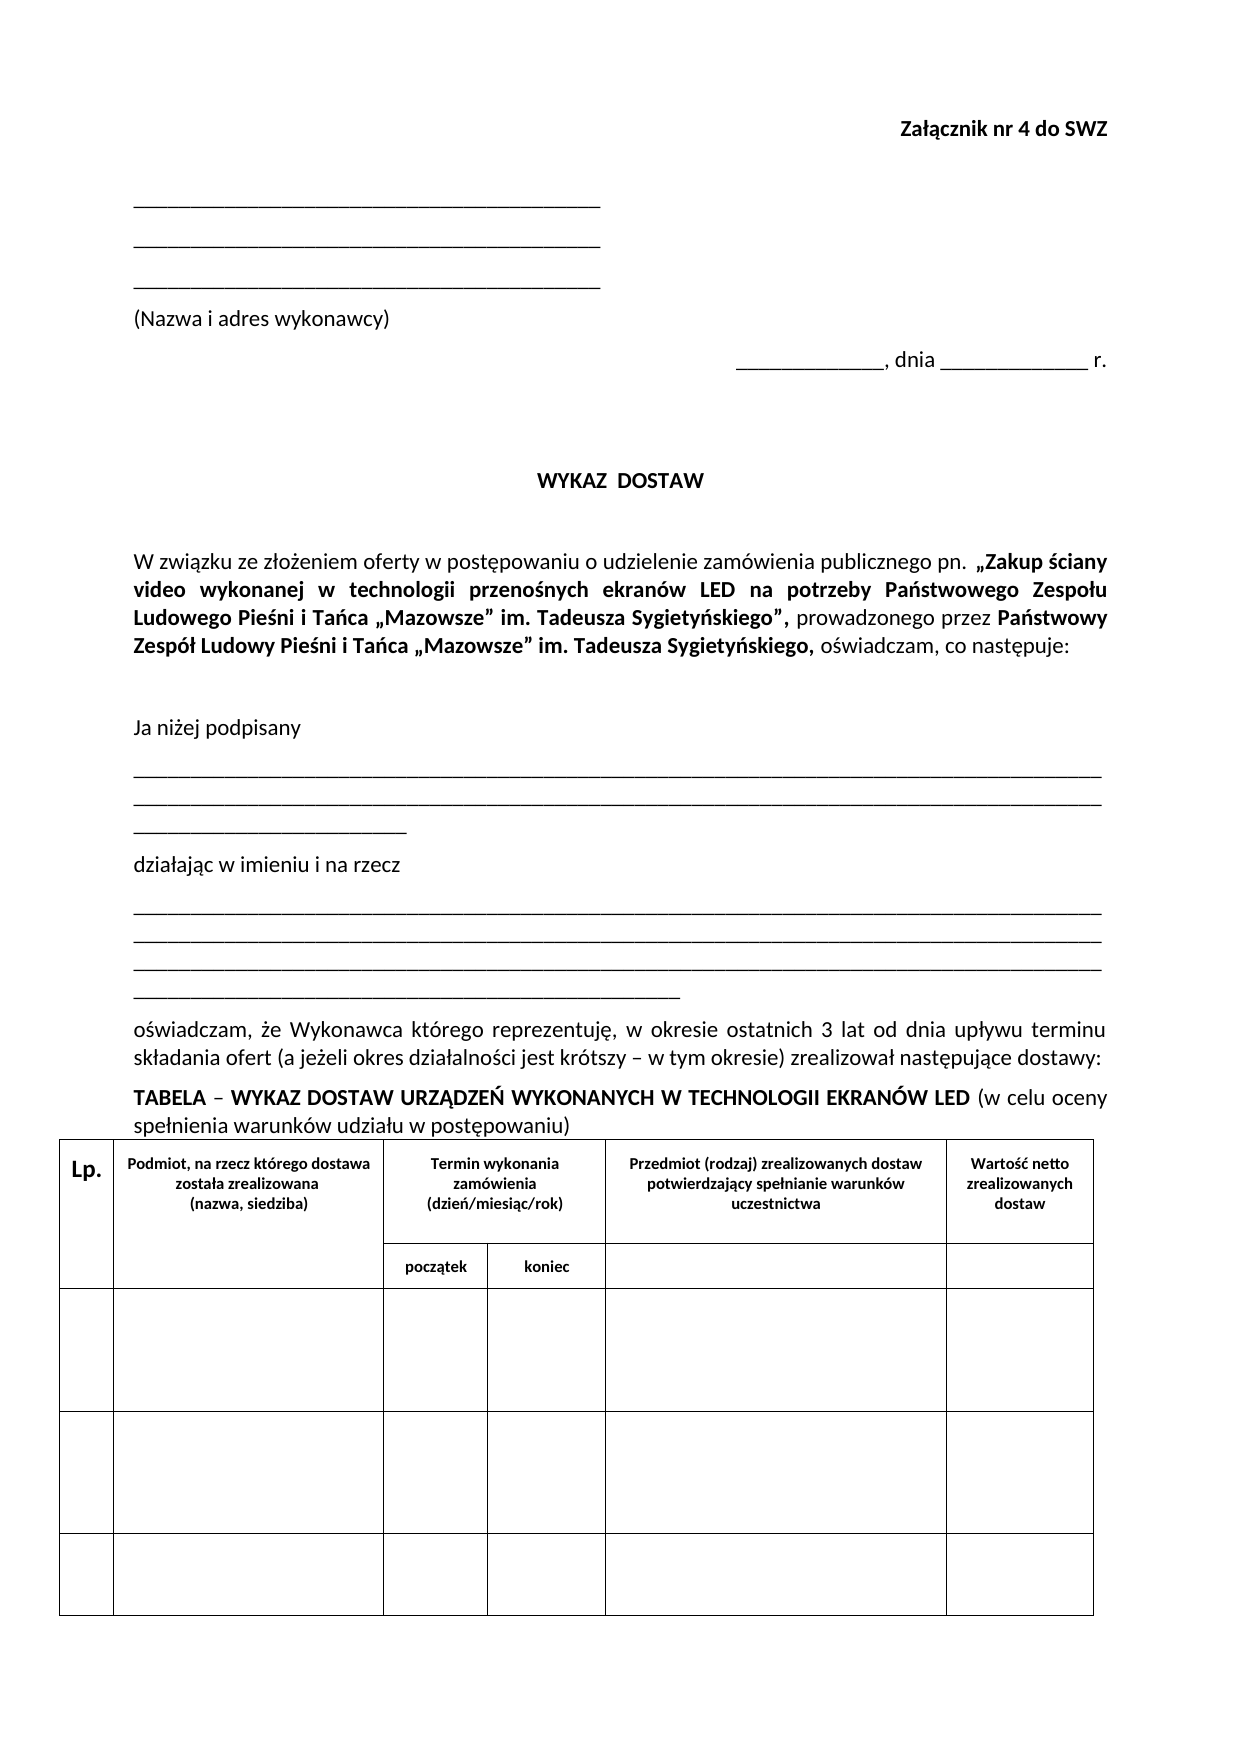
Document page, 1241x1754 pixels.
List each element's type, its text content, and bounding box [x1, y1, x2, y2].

text Ja niżej podpisany [133, 713, 1107, 741]
text oświadczam, że Wykonawca którego reprezentuję, w okresie ostatnich 3 lat od dnia upływu terminu składania ofert (a jeżeli okres działalności jest krótszy – w tym okresie) zrealizował następujące dostawy: [133, 1015, 1107, 1071]
table_cell [606, 1534, 946, 1615]
text __________________________________________________________________________________________________________________________________________________________________________________________________ [133, 753, 1107, 837]
text _________________________________________ [133, 223, 1107, 251]
table_cell [60, 1412, 113, 1533]
table_cell [488, 1534, 605, 1615]
table_cell [384, 1289, 487, 1411]
table_header Termin wykonania zamówienia (dzień/miesiąc/rok) [384, 1140, 605, 1243]
table_header Przedmiot (rodzaj) zrealizowanych dostaw potwierdzający spełnianie warunków uczestnictwa [606, 1140, 946, 1243]
table_cell [947, 1412, 1093, 1533]
text Załącznik nr 4 do SWZ [133, 114, 1107, 142]
table_cell [114, 1412, 383, 1533]
text _________________________________________ [133, 264, 1107, 292]
table_cell [60, 1289, 113, 1411]
table_cell [114, 1289, 383, 1411]
table_cell [947, 1244, 1093, 1288]
text _____________, dnia _____________ r. [133, 345, 1107, 373]
text _______________________________________________________________________________________________________________________________________________________________________________________________________________________________________________________________________________________________________________ [133, 890, 1107, 1002]
table_cell [606, 1412, 946, 1533]
table_cell [947, 1289, 1093, 1411]
table_header Wartość netto zrealizowanych dostaw [947, 1140, 1093, 1243]
table_cell [384, 1412, 487, 1533]
table_cell [606, 1244, 946, 1288]
text (Nazwa i adres wykonawcy) [133, 304, 1107, 332]
text działając w imieniu i na rzecz [133, 850, 1107, 878]
table_header Podmiot, na rzecz którego dostawa została zrealizowana (nazwa, siedziba) [114, 1140, 383, 1288]
table_cell [488, 1289, 605, 1411]
table_cell [384, 1534, 487, 1615]
table_cell [606, 1289, 946, 1411]
table_cell [60, 1534, 113, 1615]
text WYKAZ DOSTAW [133, 466, 1107, 494]
table_cell [947, 1534, 1093, 1615]
table_cell początek [384, 1244, 487, 1288]
text TABELA – WYKAZ DOSTAW URZĄDZEŃ WYKONANYCH W TECHNOLOGII EKRANÓW LED (w celu oceny spełnienia warunków udziału w postępowaniu) [133, 1083, 1107, 1139]
table_cell koniec [488, 1244, 605, 1288]
table_header Lp. [60, 1140, 113, 1288]
table_cell [488, 1412, 605, 1533]
table_cell [114, 1534, 383, 1615]
text W związku ze złożeniem oferty w postępowaniu o udzielenie zamówienia publicznego pn. „Zakup ściany video wykonanej w technologii przenośnych ekranów LED na potrzeby Państwowego Zespołu Ludowego Pieśni i Tańca „Mazowsze” im. Tadeusza Sygietyńskiego”, prowadzonego przez Państwowy Zespół Ludowy Pieśni i Tańca „Mazowsze” im. Tadeusza Sygietyńskiego, oświadczam, co następuje: [133, 547, 1107, 659]
text _________________________________________ [133, 183, 1107, 211]
